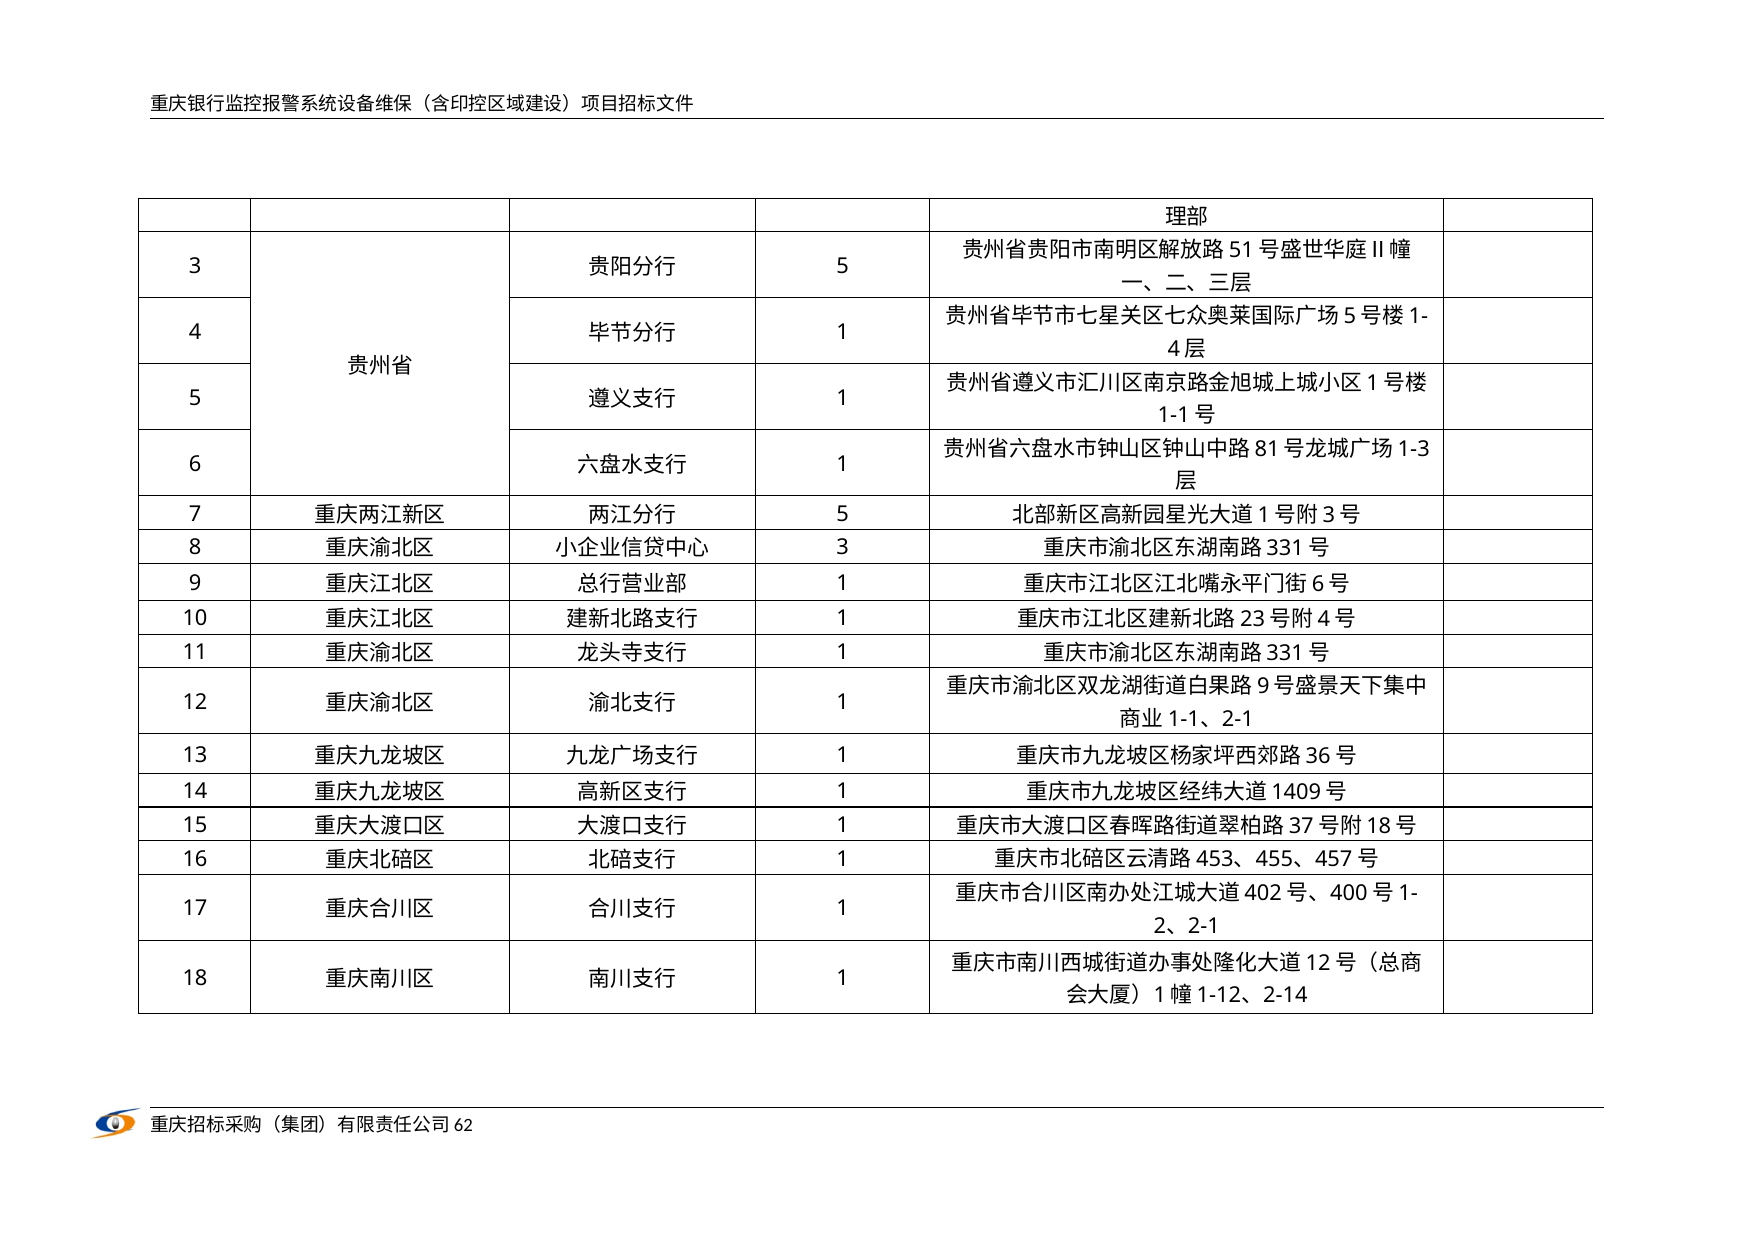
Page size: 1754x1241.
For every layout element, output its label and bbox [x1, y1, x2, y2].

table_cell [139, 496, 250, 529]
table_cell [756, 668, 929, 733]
picture [87, 1105, 145, 1141]
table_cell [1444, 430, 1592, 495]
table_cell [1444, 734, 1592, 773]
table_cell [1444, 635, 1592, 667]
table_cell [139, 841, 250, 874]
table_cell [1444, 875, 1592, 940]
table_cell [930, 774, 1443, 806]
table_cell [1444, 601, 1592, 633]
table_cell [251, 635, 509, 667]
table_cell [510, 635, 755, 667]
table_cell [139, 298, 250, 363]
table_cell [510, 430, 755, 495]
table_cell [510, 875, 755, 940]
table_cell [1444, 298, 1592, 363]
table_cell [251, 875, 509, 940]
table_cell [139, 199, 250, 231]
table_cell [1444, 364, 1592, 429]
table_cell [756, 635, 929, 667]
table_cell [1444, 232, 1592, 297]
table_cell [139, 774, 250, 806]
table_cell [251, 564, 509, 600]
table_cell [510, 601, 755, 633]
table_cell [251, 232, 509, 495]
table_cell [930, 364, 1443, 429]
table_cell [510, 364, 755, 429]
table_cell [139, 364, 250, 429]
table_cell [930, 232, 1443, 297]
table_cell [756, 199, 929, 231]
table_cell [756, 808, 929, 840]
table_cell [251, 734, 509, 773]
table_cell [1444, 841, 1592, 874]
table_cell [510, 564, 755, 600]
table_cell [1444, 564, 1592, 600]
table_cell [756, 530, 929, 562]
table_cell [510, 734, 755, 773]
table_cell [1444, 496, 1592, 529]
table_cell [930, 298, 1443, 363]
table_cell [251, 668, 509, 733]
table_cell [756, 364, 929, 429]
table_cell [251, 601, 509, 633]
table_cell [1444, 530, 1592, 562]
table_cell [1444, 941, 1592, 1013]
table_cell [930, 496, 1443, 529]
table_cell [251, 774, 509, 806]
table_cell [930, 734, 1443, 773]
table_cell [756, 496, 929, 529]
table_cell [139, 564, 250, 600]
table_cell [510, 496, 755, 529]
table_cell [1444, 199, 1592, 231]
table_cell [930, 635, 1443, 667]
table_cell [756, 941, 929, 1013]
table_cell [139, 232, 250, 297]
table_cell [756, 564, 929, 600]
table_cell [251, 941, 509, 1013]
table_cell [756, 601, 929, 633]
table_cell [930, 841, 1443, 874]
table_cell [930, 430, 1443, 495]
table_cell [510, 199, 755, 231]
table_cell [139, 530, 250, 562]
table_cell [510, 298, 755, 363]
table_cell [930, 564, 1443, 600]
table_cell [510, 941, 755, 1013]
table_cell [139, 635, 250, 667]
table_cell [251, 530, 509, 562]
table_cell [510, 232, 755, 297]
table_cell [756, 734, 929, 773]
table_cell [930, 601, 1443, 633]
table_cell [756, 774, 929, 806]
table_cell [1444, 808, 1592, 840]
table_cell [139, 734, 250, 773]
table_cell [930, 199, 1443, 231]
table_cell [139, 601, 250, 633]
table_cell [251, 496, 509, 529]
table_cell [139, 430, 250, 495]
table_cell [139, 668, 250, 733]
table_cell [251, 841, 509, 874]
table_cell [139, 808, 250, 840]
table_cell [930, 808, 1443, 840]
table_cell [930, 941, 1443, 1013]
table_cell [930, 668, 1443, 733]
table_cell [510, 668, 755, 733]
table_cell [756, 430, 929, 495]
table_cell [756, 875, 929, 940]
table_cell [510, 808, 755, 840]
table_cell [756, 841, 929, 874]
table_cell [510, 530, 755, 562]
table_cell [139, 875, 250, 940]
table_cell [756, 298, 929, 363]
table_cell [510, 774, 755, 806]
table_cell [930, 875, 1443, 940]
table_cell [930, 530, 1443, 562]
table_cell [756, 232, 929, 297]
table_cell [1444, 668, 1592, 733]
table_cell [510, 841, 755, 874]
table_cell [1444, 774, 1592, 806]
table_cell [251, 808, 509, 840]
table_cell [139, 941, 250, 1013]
